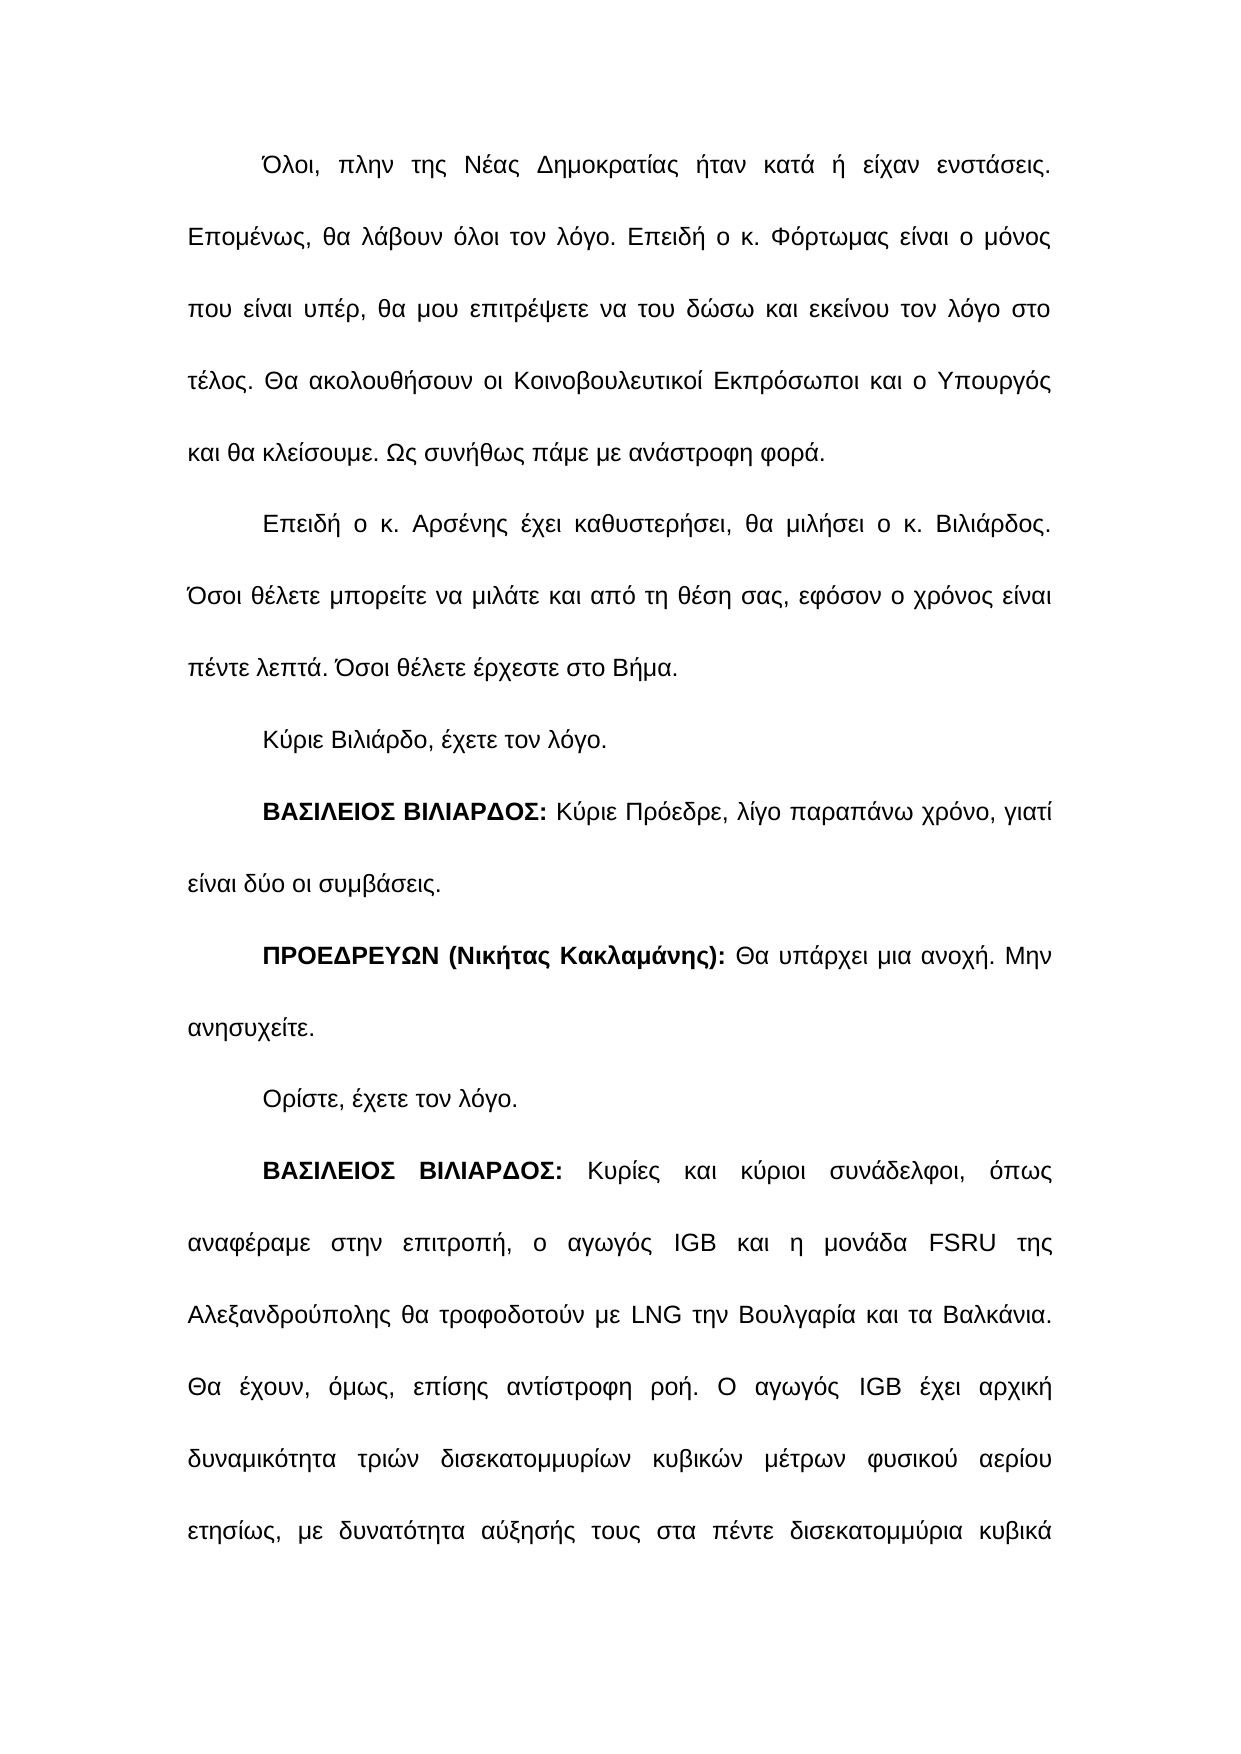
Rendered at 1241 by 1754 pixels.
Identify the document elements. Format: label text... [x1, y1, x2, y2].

text Ορίστε, έχετε τον λόγο. [187, 1084, 1053, 1113]
text Κύριε Βιλιάρδο, έχετε τον λόγο. [187, 725, 1053, 754]
text ΠΡΟΕΔΡΕΥΩΝ (Νικήτας Κακλαμάνης): Θα υπάρχει μια ανοχή. Μην ανησυχείτε. [187, 941, 1053, 1041]
text Όλοι, πλην της Νέας Δημοκρατίας ήταν κατά ή είχαν ενστάσεις. Επομένως, θα λάβουν όλοι τον λόγο. Επειδή ο κ. Φόρτωμας είναι ο μόνος που είναι υπέρ, θα μου επιτρέψετε να του δώσω και εκείνου τον λόγο στο τέλος. Θα ακολουθήσουν οι Κοινοβουλευτικοί Εκπρόσωποι και ο Υπουργός και θα κλείσουμε. Ως συνήθως πάμε με ανάστροφη φορά. [187, 150, 1053, 466]
text ΒΑΣΙΛΕΙΟΣ ΒΙΛΙΑΡΔΟΣ: Κύριε Πρόεδρε, λίγο παραπάνω χρόνο, γιατί είναι δύο οι συμβάσεις. [187, 797, 1053, 897]
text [187, 1156, 1053, 1544]
text Επειδή ο κ. Αρσένης έχει καθυστερήσει, θα μιλήσει ο κ. Βιλιάρδος. Όσοι θέλετε μπορείτε να μιλάτε και από τη θέση σας, εφόσον ο χρόνος είναι πέντε λεπτά. Όσοι θέλετε έρχεστε στο Βήμα. [187, 509, 1053, 682]
